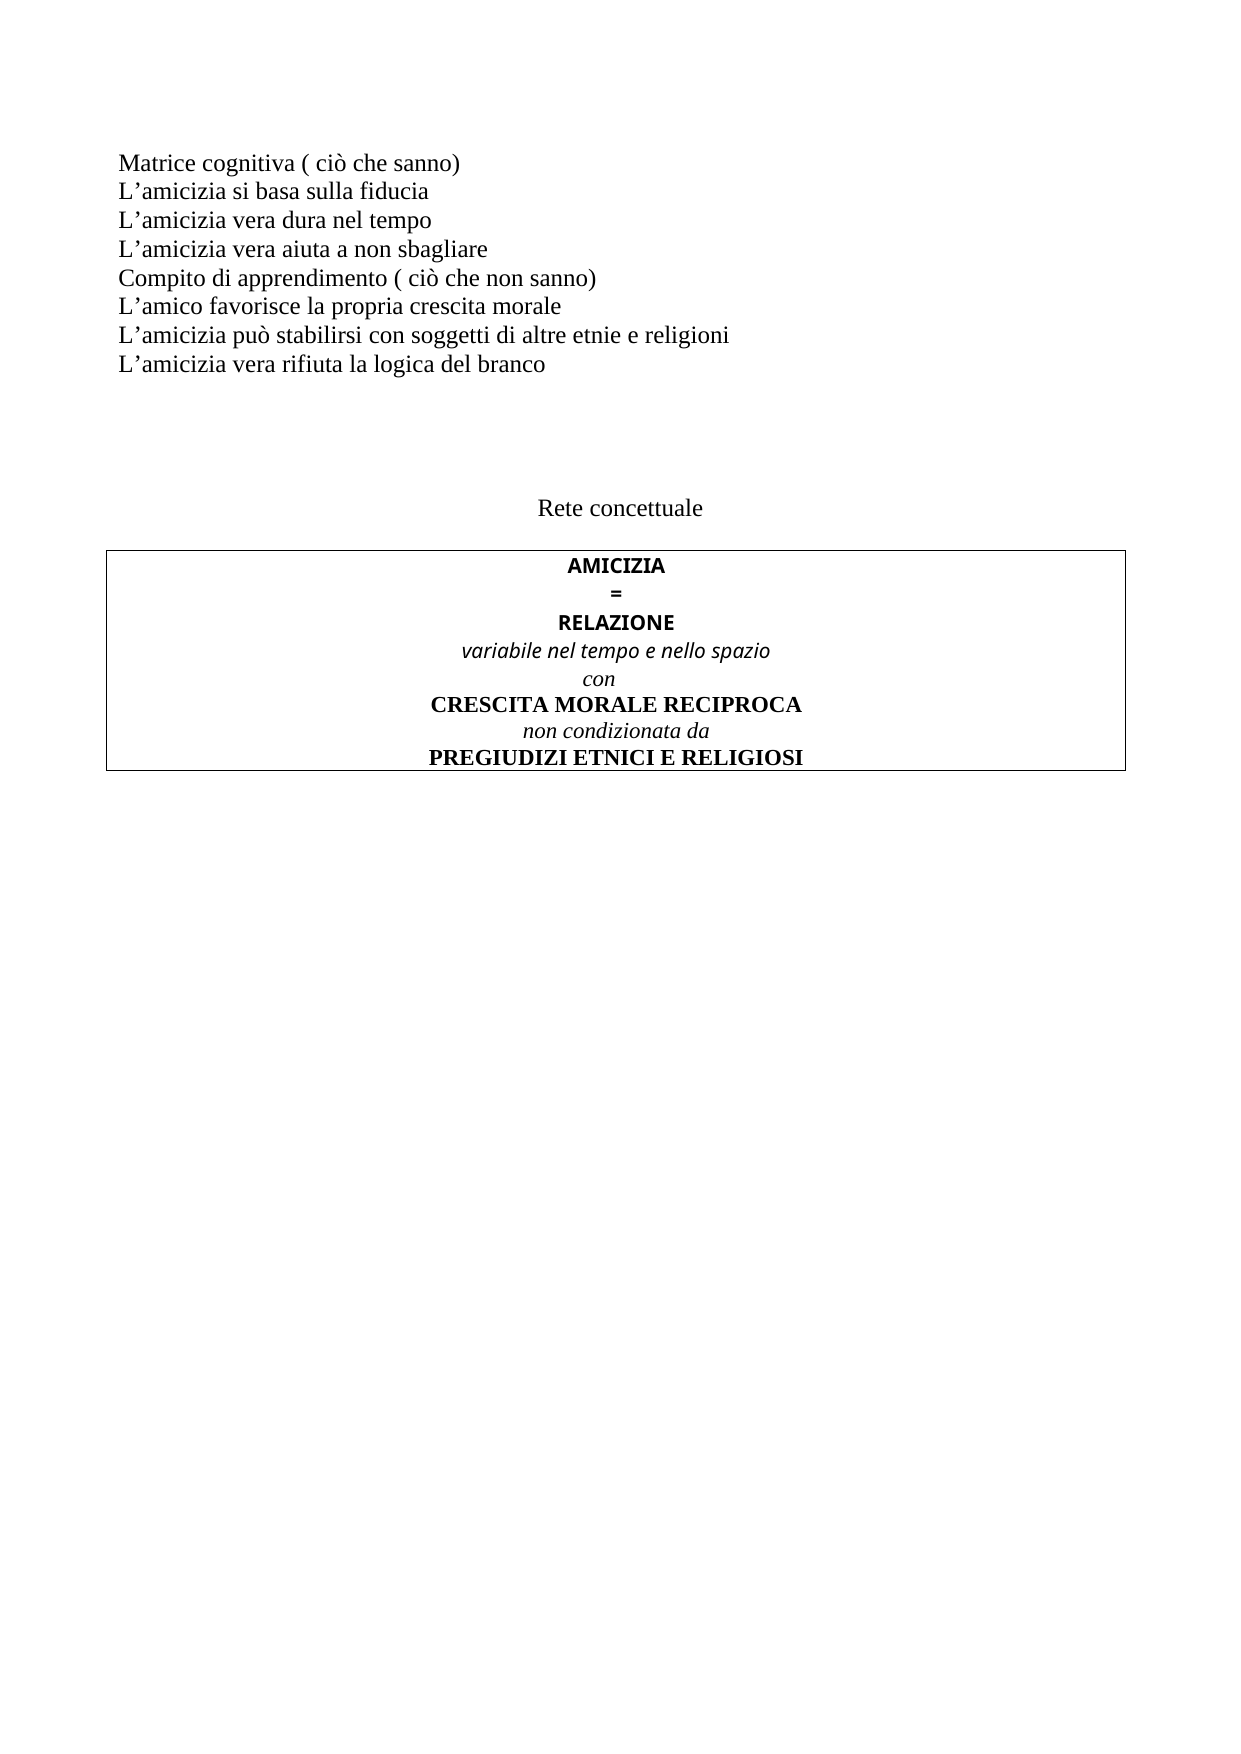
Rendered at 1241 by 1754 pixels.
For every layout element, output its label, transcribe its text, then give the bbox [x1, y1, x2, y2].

text Compito di apprendimento ( ciò che non sanno) [118, 263, 1122, 291]
table_header AMICIZIA = RELAZIONE variabile nel tempo e nello spazio con CRESCITA MORALE RECIPROCA non condizionata da PREGIUDIZI ETNICI E RELIGIOSI [107, 551, 1125, 770]
text L’amicizia si basa sulla fiducia [118, 176, 1122, 205]
text L’amicizia può stabilirsi con soggetti di altre etnie e religioni [118, 320, 1122, 349]
text L’amicizia vera rifiuta la logica del branco [118, 349, 1122, 378]
text Matrice cognitiva ( ciò che sanno) [118, 148, 1122, 176]
text L’amico favorisce la propria crescita morale [118, 291, 1122, 320]
text Rete concettuale [118, 493, 1122, 521]
text L’amicizia vera dura nel tempo [118, 205, 1122, 234]
text L’amicizia vera aiuta a non sbagliare [118, 234, 1122, 263]
